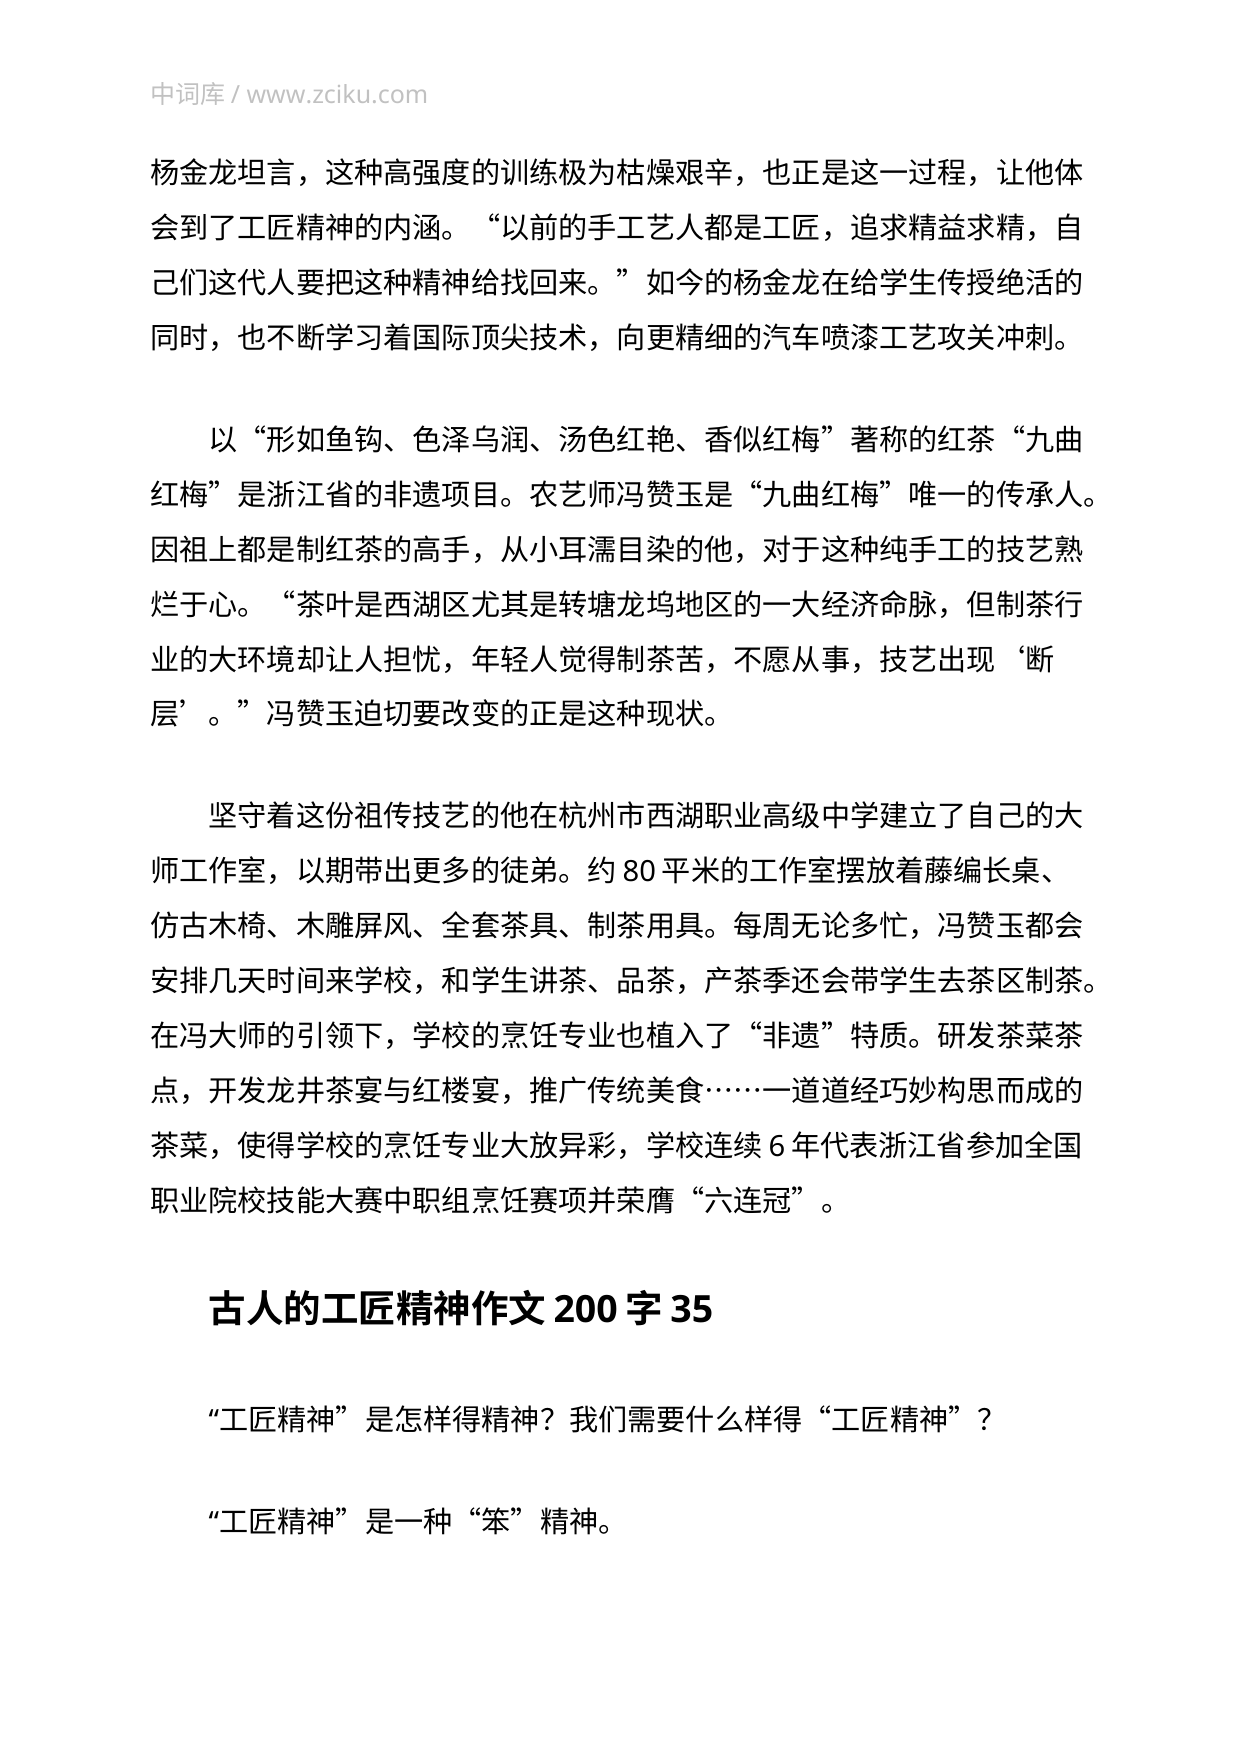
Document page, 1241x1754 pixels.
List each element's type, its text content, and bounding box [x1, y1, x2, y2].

text 古人的工匠精神作文200字35 [150, 1279, 1090, 1333]
text 坚守着这份祖传技艺的他在杭州市西湖职业高级中学建立了自己的大师工作室，以期带出更多的徒弟。约80平米的工作室摆放着藤编长桌、仿古木椅、木雕屏风、全套茶具、制茶用具。每周无论多忙，冯赞玉都会安排几天时间来学校，和学生讲茶、品茶，产茶季还会带学生去茶区制茶。在冯大师的引领下，学校的烹饪专业也植入了“非遗”特质。研发茶菜茶点，开发龙井茶宴与红楼宴，推广传统美食……一道道经巧妙构思而成的茶菜，使得学校的烹饪专业大放异彩，学校连续6年代表浙江省参加全国职业院校技能大赛中职组烹饪赛项并荣膺“六连冠”。 [150, 793, 1090, 1219]
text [150, 150, 1090, 357]
text “工匠精神”是一种“笨”精神。 [150, 1498, 1090, 1541]
text “工匠精神”是怎样得精神？我们需要什么样得“工匠精神”？ [150, 1397, 1090, 1439]
text 以“形如鱼钩、色泽乌润、汤色红艳、香似红梅”著称的红茶“九曲红梅”是浙江省的非遗项目。农艺师冯赞玉是“九曲红梅”唯一的传承人。因祖上都是制红茶的高手，从小耳濡目染的他，对于这种纯手工的技艺熟烂于心。“茶叶是西湖区尤其是转塘龙坞地区的一大经济命脉，但制茶行业的大环境却让人担忧，年轻人觉得制茶苦，不愿从事，技艺出现‘断层’。”冯赞玉迫切要改变的正是这种现状。 [150, 416, 1090, 733]
